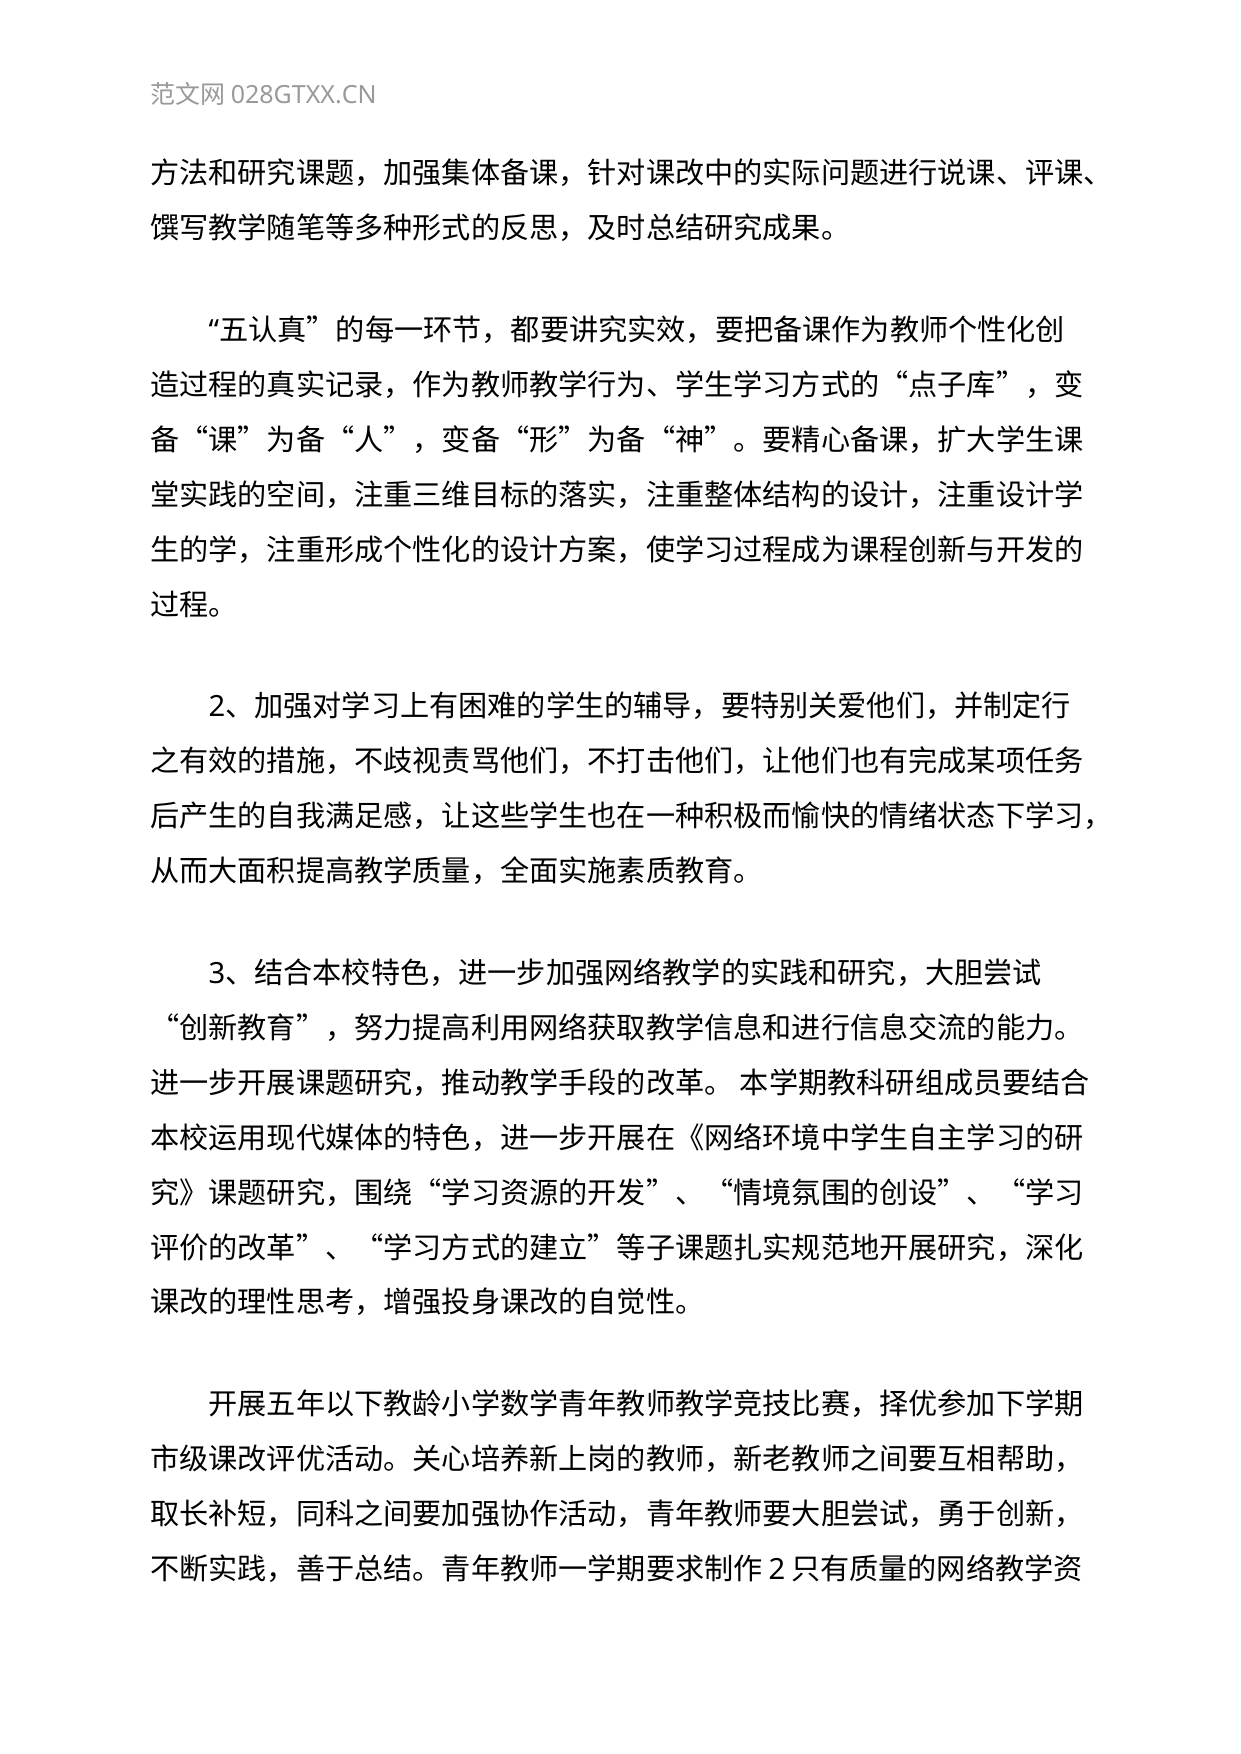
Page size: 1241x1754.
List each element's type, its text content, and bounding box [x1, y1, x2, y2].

text 2、加强对学习上有困难的学生的辅导，要特别关爱他们，并制定行之有效的措施，不歧视责骂他们，不打击他们，让他们也有完成某项任务后产生的自我满足感，让这些学生也在一种积极而愉快的情绪状态下学习，从而大面积提高教学质量，全面实施素质教育。 [150, 683, 1090, 890]
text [150, 150, 1090, 247]
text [150, 1381, 1090, 1588]
text 3、结合本校特色，进一步加强网络教学的实践和研究，大胆尝试“创新教育”，努力提高利用网络获取教学信息和进行信息交流的能力。进一步开展课题研究，推动教学手段的改革。 本学期教科研组成员要结合本校运用现代媒体的特色，进一步开展在《网络环境中学生自主学习的研究》课题研究，围绕“学习资源的开发”、“情境氛围的创设”、“学习评价的改革”、“学习方式的建立”等子课题扎实规范地开展研究，深化课改的理性思考，增强投身课改的自觉性。 [150, 949, 1090, 1321]
text “五认真”的每一环节，都要讲究实效，要把备课作为教师个性化创造过程的真实记录，作为教师教学行为、学生学习方式的“点子库”，变备“课”为备“人”，变备“形”为备“神”。要精心备课，扩大学生课堂实践的空间，注重三维目标的落实，注重整体结构的设计，注重设计学生的学，注重形成个性化的设计方案，使学习过程成为课程创新与开发的过程。 [150, 307, 1090, 623]
